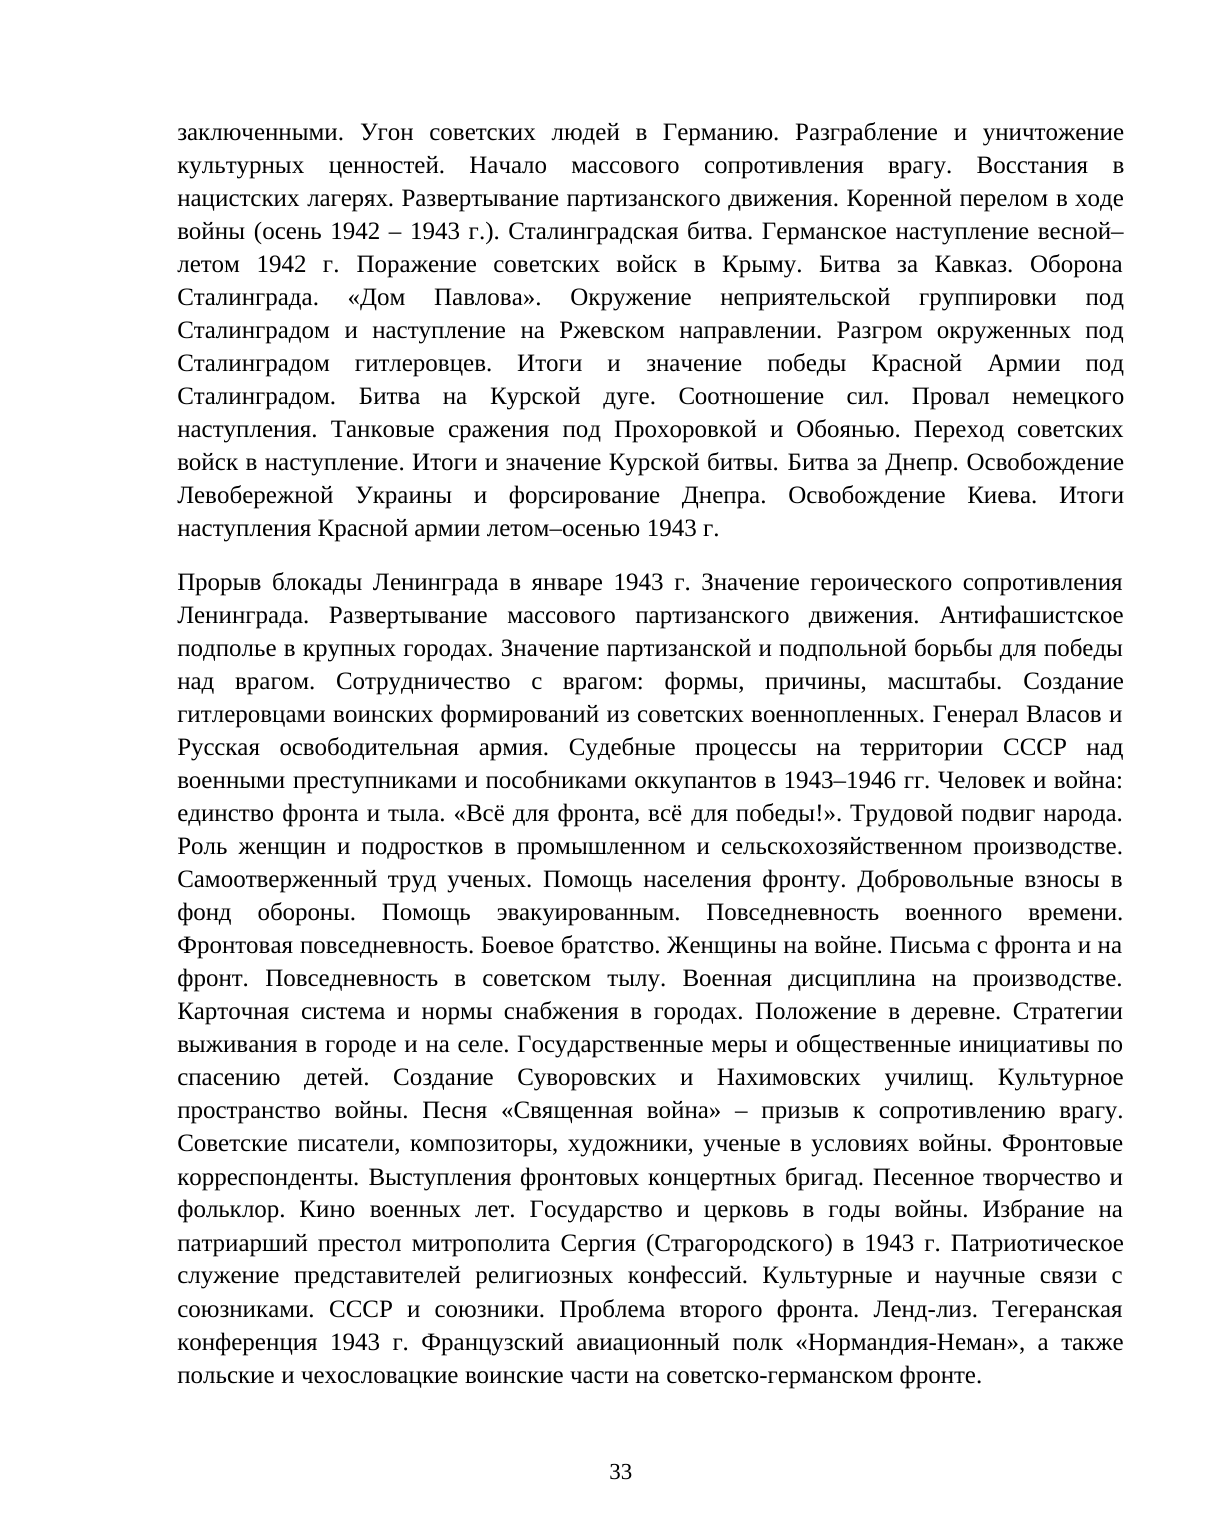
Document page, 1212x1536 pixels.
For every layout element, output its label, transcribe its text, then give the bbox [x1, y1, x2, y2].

text заключенными. Угон советских людей в Германию. Разграбление и уничтожение культурных ценностей. Начало массового сопротивления врагу. Восстания в нацистских лагерях. Развертывание партизанского движения. Коренной перелом в ходе войны (осень 1942 – 1943 г.). Сталинградская битва. Германское наступление весной–летом 1942 г. Поражение советских войск в Крыму. Битва за Кавказ. Оборона Сталинграда. «Дом Павлова». Окружение неприятельской группировки под Сталинградом и наступление на Ржевском направлении. Разгром окруженных под Сталинградом гитлеровцев. Итоги и значение победы Красной Армии под Сталинградом. Битва на Курской дуге. Соотношение сил. Провал немецкого наступления. Танковые сражения под Прохоровкой и Обоянью. Переход советских войск в наступление. Итоги и значение Курской битвы. Битва за Днепр. Освобождение Левобережной Украины и форсирование Днепра. Освобождение Киева. Итоги наступления Красной армии летом–осенью 1943 г. [177, 117, 1124, 542]
text Прорыв блокады Ленинграда в январе 1943 г. Значение героического сопротивления Ленинграда. Развертывание массового партизанского движения. Антифашистское подполье в крупных городах. Значение партизанской и подпольной борьбы для победы над врагом. Сотрудничество с врагом: формы, причины, масштабы. Создание гитлеровцами воинских формирований из советских военнопленных. Генерал Власов и Русская освободительная армия. Судебные процессы на территории СССР над военными преступниками и пособниками оккупантов в 1943–1946 гг. Человек и война: единство фронта и тыла. «Всё для фронта, всё для победы!». Трудовой подвиг народа. Роль женщин и подростков в промышленном и сельскохозяйственном производстве. Самоотверженный труд ученых. Помощь населения фронту. Добровольные взносы в фонд обороны. Помощь эвакуированным. Повседневность военного времени. Фронтовая повседневность. Боевое братство. Женщины на войне. Письма с фронта и на фронт. Повседневность в советском тылу. Военная дисциплина на производстве. Карточная система и нормы снабжения в городах. Положение в деревне. Стратегии выживания в городе и на селе. Государственные меры и общественные инициативы по спасению детей. Создание Суворовских и Нахимовских училищ. Культурное пространство войны. Песня «Священная война» – призыв к сопротивлению врагу. Советские писатели, композиторы, художники, ученые в условиях войны. Фронтовые корреспонденты. Выступления фронтовых концертных бригад. Песенное творчество и фольклор. Кино военных лет. Государство и церковь в годы войны. Избрание на патриарший престол митрополита Сергия (Страгородского) в 1943 г. Патриотическое служение представителей религиозных конфессий. Культурные и научные связи с союзниками. СССР и союзники. Проблема второго фронта. Ленд-лиз. Тегеранская конференция 1943 г. Французский авиационный полк «Нормандия-Неман», а также польские и чехословацкие воинские части на советско-германском фронте. [177, 567, 1124, 1388]
